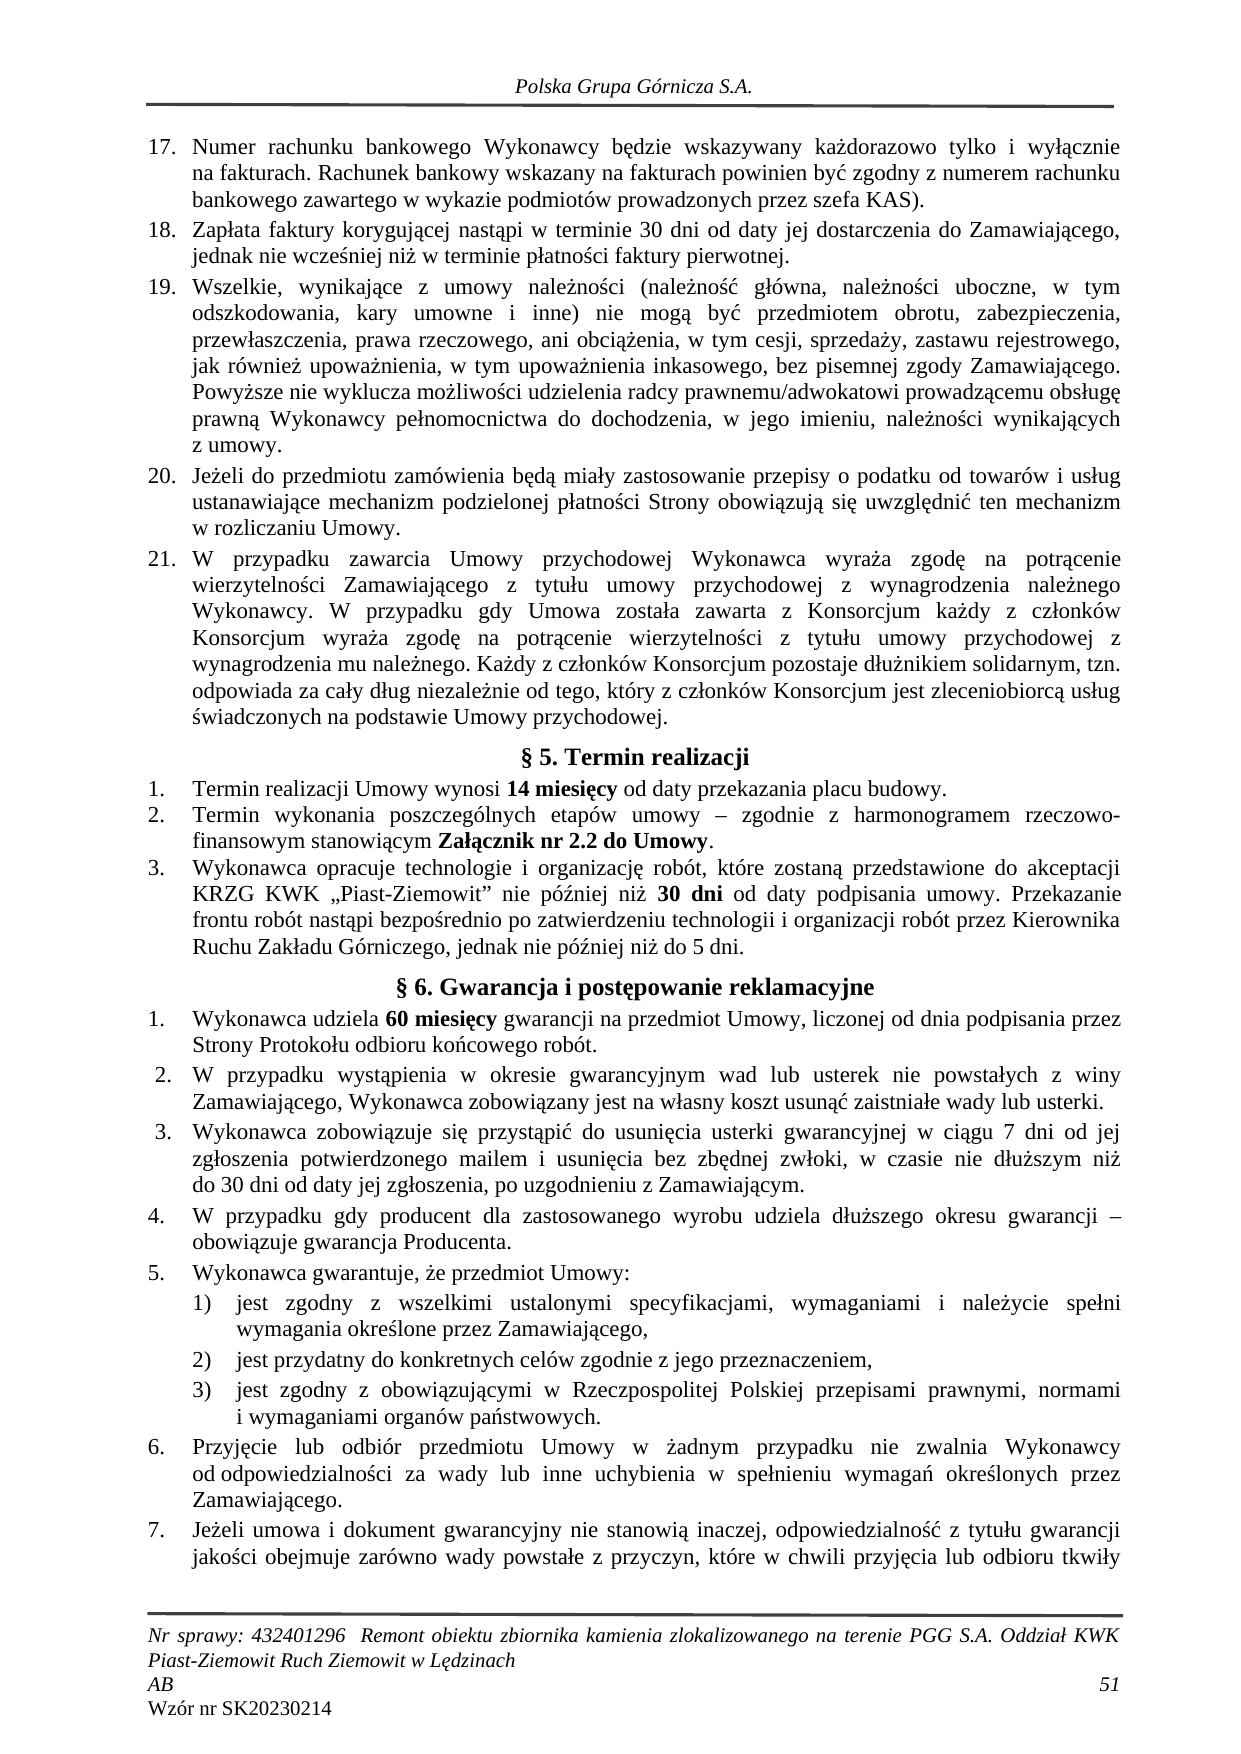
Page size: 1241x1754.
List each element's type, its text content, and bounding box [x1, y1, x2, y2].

list Zapłata faktury korygującej nastąpi w terminie 30 dni od daty jej dostarczenia do Zamawiającego, jednak nie wcześniej niż w terminie płatności faktury pierwotnej. [148, 216, 1122, 269]
list W przypadku gdy producent dla zastosowanego wyrobu udziela dłuższego okresu gwarancji – obowiązuje gwarancja Producenta. [148, 1202, 1122, 1254]
list Wszelkie, wynikające z umowy należności (należność główna, należności uboczne, w tym odszkodowania, kary umowne i inne) nie mogą być przedmiotem obrotu, zabezpieczenia, przewłaszczenia, prawa rzeczowego, ani obciążenia, w tym cesji, sprzedaży, zastawu rejestrowego, jak również upoważnienia, w tym upoważnienia inkasowego, bez pisemnej zgody Zamawiającego. Powyższe nie wyklucza możliwości udzielenia radcy prawnemu/adwokatowi prowadzącemu obsługę prawną Wykonawcy pełnomocnictwa do dochodzenia, w jego imieniu, należności wynikających z umowy. [148, 273, 1122, 457]
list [148, 1517, 1122, 1569]
list jest zgodny z obowiązującymi w Rzeczpospolitej Polskiej przepisami prawnymi, normami i wymaganiami organów państwowych. [192, 1376, 1122, 1429]
list Wykonawca zobowiązuje się przystąpić do usunięcia usterki gwarancyjnej w ciągu 7 dni od jej zgłoszenia potwierdzonego mailem i usunięcia bez zbędnej zwłoki, w czasie nie dłuższym niż do 30 dni od daty jej zgłoszenia, po uzgodnieniu z Zamawiającym. [154, 1118, 1122, 1197]
list Numer rachunku bankowego Wykonawcy będzie wskazywany każdorazowo tylko i wyłącznie na fakturach. Rachunek bankowy wskazany na fakturach powinien być zgodny z numerem rachunku bankowego zawartego w wykazie podmiotów prowadzonych przez szefa KAS). [148, 133, 1122, 212]
subtitle § 6. Gwarancja i postępowanie reklamacyjne [148, 972, 1122, 1001]
subtitle § 5. Termin realizacji [148, 742, 1122, 771]
list Wykonawca gwarantuje, że przedmiot Umowy: [148, 1258, 1122, 1285]
list Przyjęcie lub odbiór przedmiotu Umowy w żadnym przypadku nie zwalnia Wykonawcy od odpowiedzialności za wady lub inne uchybienia w spełnieniu wymagań określonych przez Zamawiającego. [148, 1433, 1122, 1512]
list Termin wykonania poszczególnych etapów umowy – zgodnie z harmonogramem rzeczowo-finansowym stanowiącym Załącznik nr 2.2 do Umowy. [148, 801, 1122, 854]
list W przypadku zawarcia Umowy przychodowej Wykonawca wyraża zgodę na potrącenie wierzytelności Zamawiającego z tytułu umowy przychodowej z wynagrodzenia należnego Wykonawcy. W przypadku gdy Umowa została zawarta z Konsorcjum każdy z członków Konsorcjum wyraża zgodę na potrącenie wierzytelności z tytułu umowy przychodowej z wynagrodzenia mu należnego. Każdy z członków Konsorcjum pozostaje dłużnikiem solidarnym, tzn. odpowiada za cały dług niezależnie od tego, który z członków Konsorcjum jest zleceniobiorcą usług świadczonych na podstawie Umowy przychodowej. [148, 545, 1122, 729]
list Jeżeli do przedmiotu zamówienia będą miały zastosowanie przepisy o podatku od towarów i usług ustanawiające mechanizm podzielonej płatności Strony obowiązują się uwzględnić ten mechanizm w rozliczaniu Umowy. [148, 462, 1122, 541]
list Wykonawca opracuje technologie i organizację robót, które zostaną przedstawione do akceptacji KRZG KWK „Piast-Ziemowit” nie później niż 30 dni od daty podpisania umowy. Przekazanie frontu robót nastąpi bezpośrednio po zatwierdzeniu technologii i organizacji robót przez Kierownika Ruchu Zakładu Górniczego, jednak nie później niż do 5 dni. [148, 854, 1122, 959]
list W przypadku wystąpienia w okresie gwarancyjnym wad lub usterek nie powstałych z winy Zamawiającego, Wykonawca zobowiązany jest na własny koszt usunąć zaistniałe wady lub usterki. [154, 1062, 1122, 1114]
list jest przydatny do konkretnych celów zgodnie z jego przeznaczeniem, [192, 1346, 1122, 1372]
list jest zgodny z wszelkimi ustalonymi specyfikacjami, wymaganiami i należycie spełni wymagania określone przez Zamawiającego, [192, 1289, 1122, 1342]
list Termin realizacji Umowy wynosi 14 miesięcy od daty przekazania placu budowy. [148, 775, 1122, 801]
list Wykonawca udziela 60 miesięcy gwarancji na przedmiot Umowy, liczonej od dnia podpisania przez Strony Protokołu odbioru końcowego robót. [148, 1005, 1122, 1057]
